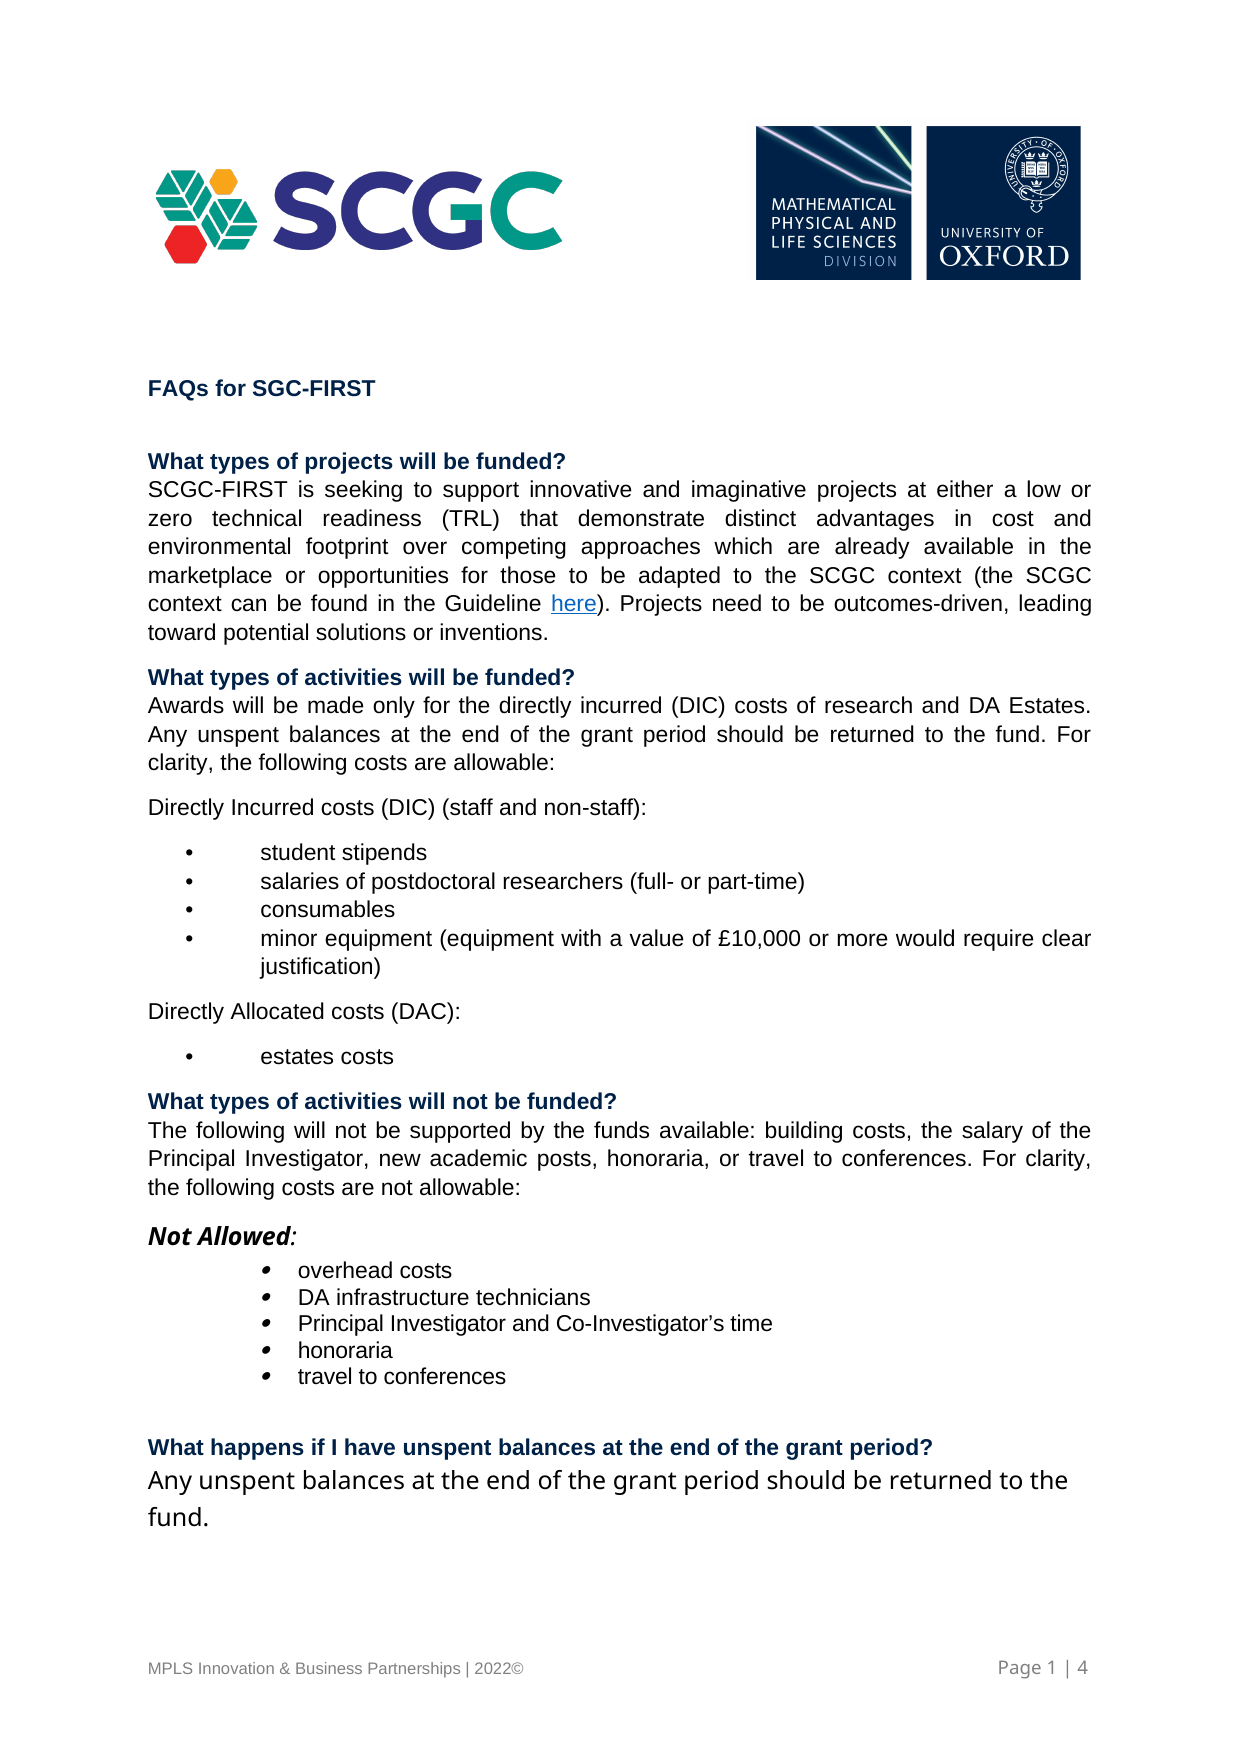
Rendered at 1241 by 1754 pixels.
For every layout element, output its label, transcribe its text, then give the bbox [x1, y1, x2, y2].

text Not Allowed: [148, 1219, 1093, 1253]
text SCGC-FIRST is seeking to support innovative and imaginative projects at either a low or zero technical readiness (TRL) that demonstrate distinct advantages in cost and environmental footprint over competing approaches which are already available in the marketplace or opportunities for those to be adapted to the SCGC context (the SCGC context can be found in the Guideline here). Projects need to be outcomes-driven, leading toward potential solutions or inventions. [148, 476, 1093, 645]
list estates costs [185, 1043, 1093, 1069]
text Directly Incurred costs (DIC) (staff and non-staff): [148, 794, 1093, 821]
subtitle What happens if I have unspent balances at the end of the grant period? [148, 1434, 1093, 1461]
list overhead costs [260, 1257, 1093, 1284]
list student stipends [185, 839, 1093, 866]
text Awards will be made only for the directly incurred (DIC) costs of research and DA Estates. Any unspent balances at the end of the grant period should be returned to the fund. For clarity, the following costs are allowable: [148, 692, 1093, 775]
text Directly Allocated costs (DAC): [148, 998, 1093, 1024]
subtitle FAQs for SGC-FIRST [148, 374, 1093, 401]
list honoraria [260, 1337, 1093, 1363]
list DA infrastructure technicians [260, 1284, 1093, 1310]
list consumables [185, 896, 1093, 922]
text Any unspent balances at the end of the grant period should be returned to the fund. [148, 1463, 1093, 1534]
subtitle What types of activities will not be funded? [148, 1088, 1093, 1115]
text The following will not be supported by the funds available: building costs, the salary of the Principal Investigator, new academic posts, honoraria, or travel to conferences. For clarity, the following costs are not allowable: [148, 1117, 1093, 1200]
subtitle What types of activities will be funded? [148, 664, 1093, 690]
list salaries of postdoctoral researchers (full- or part-time) [185, 868, 1093, 894]
subtitle What types of projects will be funded? [148, 448, 1093, 474]
list travel to conferences [260, 1363, 1093, 1389]
picture [746, 116, 1080, 280]
list minor equipment (equipment with a value of £10,000 or more would require clear justification) [185, 924, 1093, 979]
picture [155, 168, 563, 264]
list Principal Investigator and Co-Investigator’s time [260, 1310, 1093, 1337]
